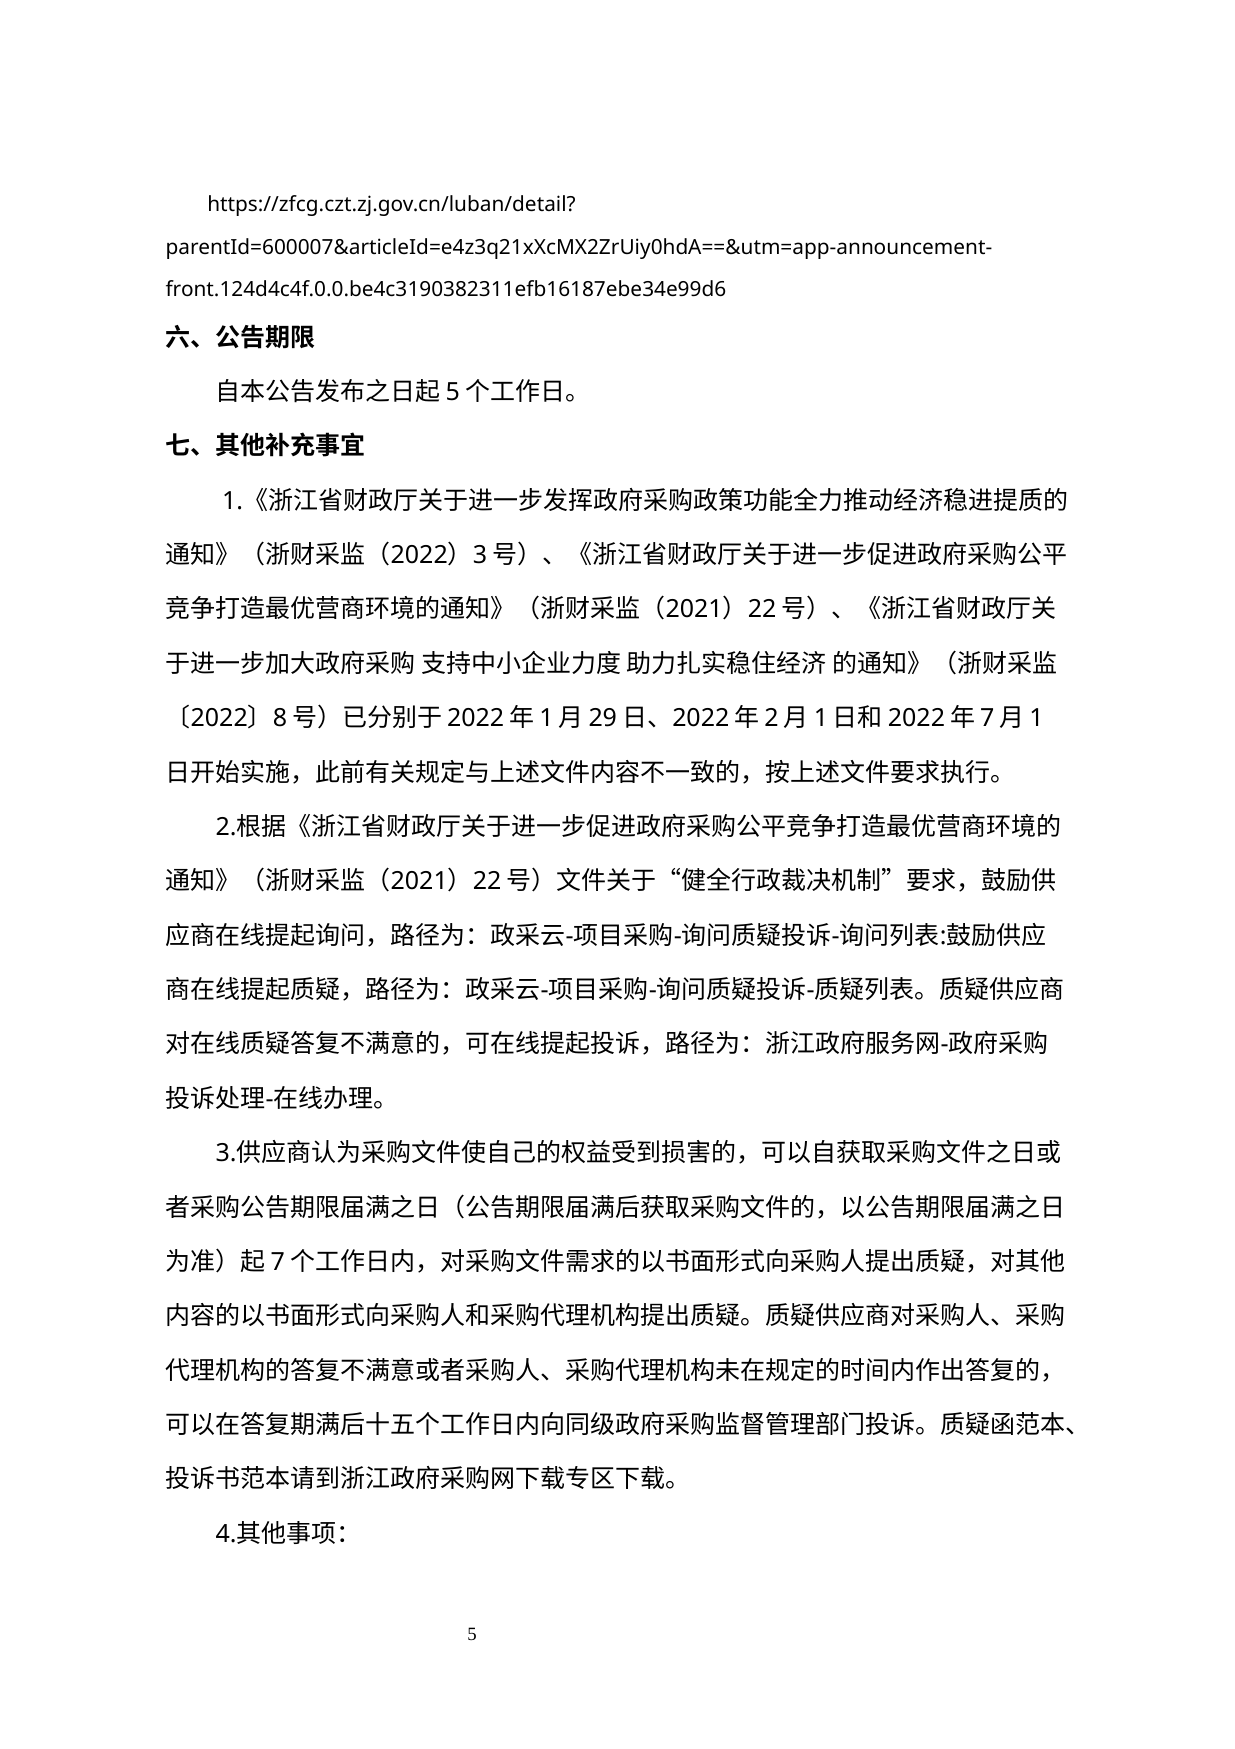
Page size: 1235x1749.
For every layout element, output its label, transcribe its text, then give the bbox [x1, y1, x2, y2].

text 3.供应商认为采购文件使自己的权益受到损害的，可以自获取采购文件之日或者采购公告期限届满之日（公告期限届满后获取采购文件的，以公告期限届满之日为准）起7个工作日内，对采购文件需求的以书面形式向采购人提出质疑，对其他内容的以书面形式向采购人和采购代理机构提出质疑。质疑供应商对采购人、采购代理机构的答复不满意或者采购人、采购代理机构未在规定的时间内作出答复的，可以在答复期满后十五个工作日内向同级政府采购监督管理部门投诉。质疑函范本、投诉书范本请到浙江政府采购网下载专区下载。 [165, 1133, 1069, 1495]
text 1.《浙江省财政厅关于进一步发挥政府采购政策功能全力推动经济稳进提质的通知》（浙财采监（2022）3号）、《浙江省财政厅关于进一步促进政府采购公平竞争打造最优营商环境的通知》（浙财采监（2021）22号）、《浙江省财政厅关于进一步加大政府采购 支持中小企业力度 助力扎实稳住经济 的通知》（浙财采监〔2022〕8号）已分别于2022年1月29日、2022年2月1日和2022年7月1日开始实施，此前有关规定与上述文件内容不一致的，按上述文件要求执行。 [165, 480, 1069, 788]
text 2.根据《浙江省财政厅关于进一步促进政府采购公平竞争打造最优营商环境的通知》（浙财采监（2021）22号）文件关于“健全行政裁决机制”要求，鼓励供应商在线提起询问，路径为：政采云-项目采购-询问质疑投诉-询问列表:鼓励供应商在线提起质疑，路径为：政采云-项目采购-询问质疑投诉-质疑列表。质疑供应商对在线质疑答复不满意的，可在线提起投诉，路径为：浙江政府服务网-政府采购投诉处理-在线办理。 [165, 806, 1069, 1114]
text 自本公告发布之日起5个工作日。 [165, 371, 1069, 408]
text 七、其他补充事宜 [165, 426, 1069, 462]
text https://zfcg.czt.zj.gov.cn/luban/detail?parentId=600007&articleId=e4z3q21xXcMX2ZrUiy0hdA==&utm=app-announcement-front.124d4c4f.0.0.be4c3190382311efb16187ebe34e99d6 [165, 189, 1069, 303]
text 4.其他事项： [165, 1513, 1069, 1549]
text 六、公告期限 [165, 317, 1069, 353]
